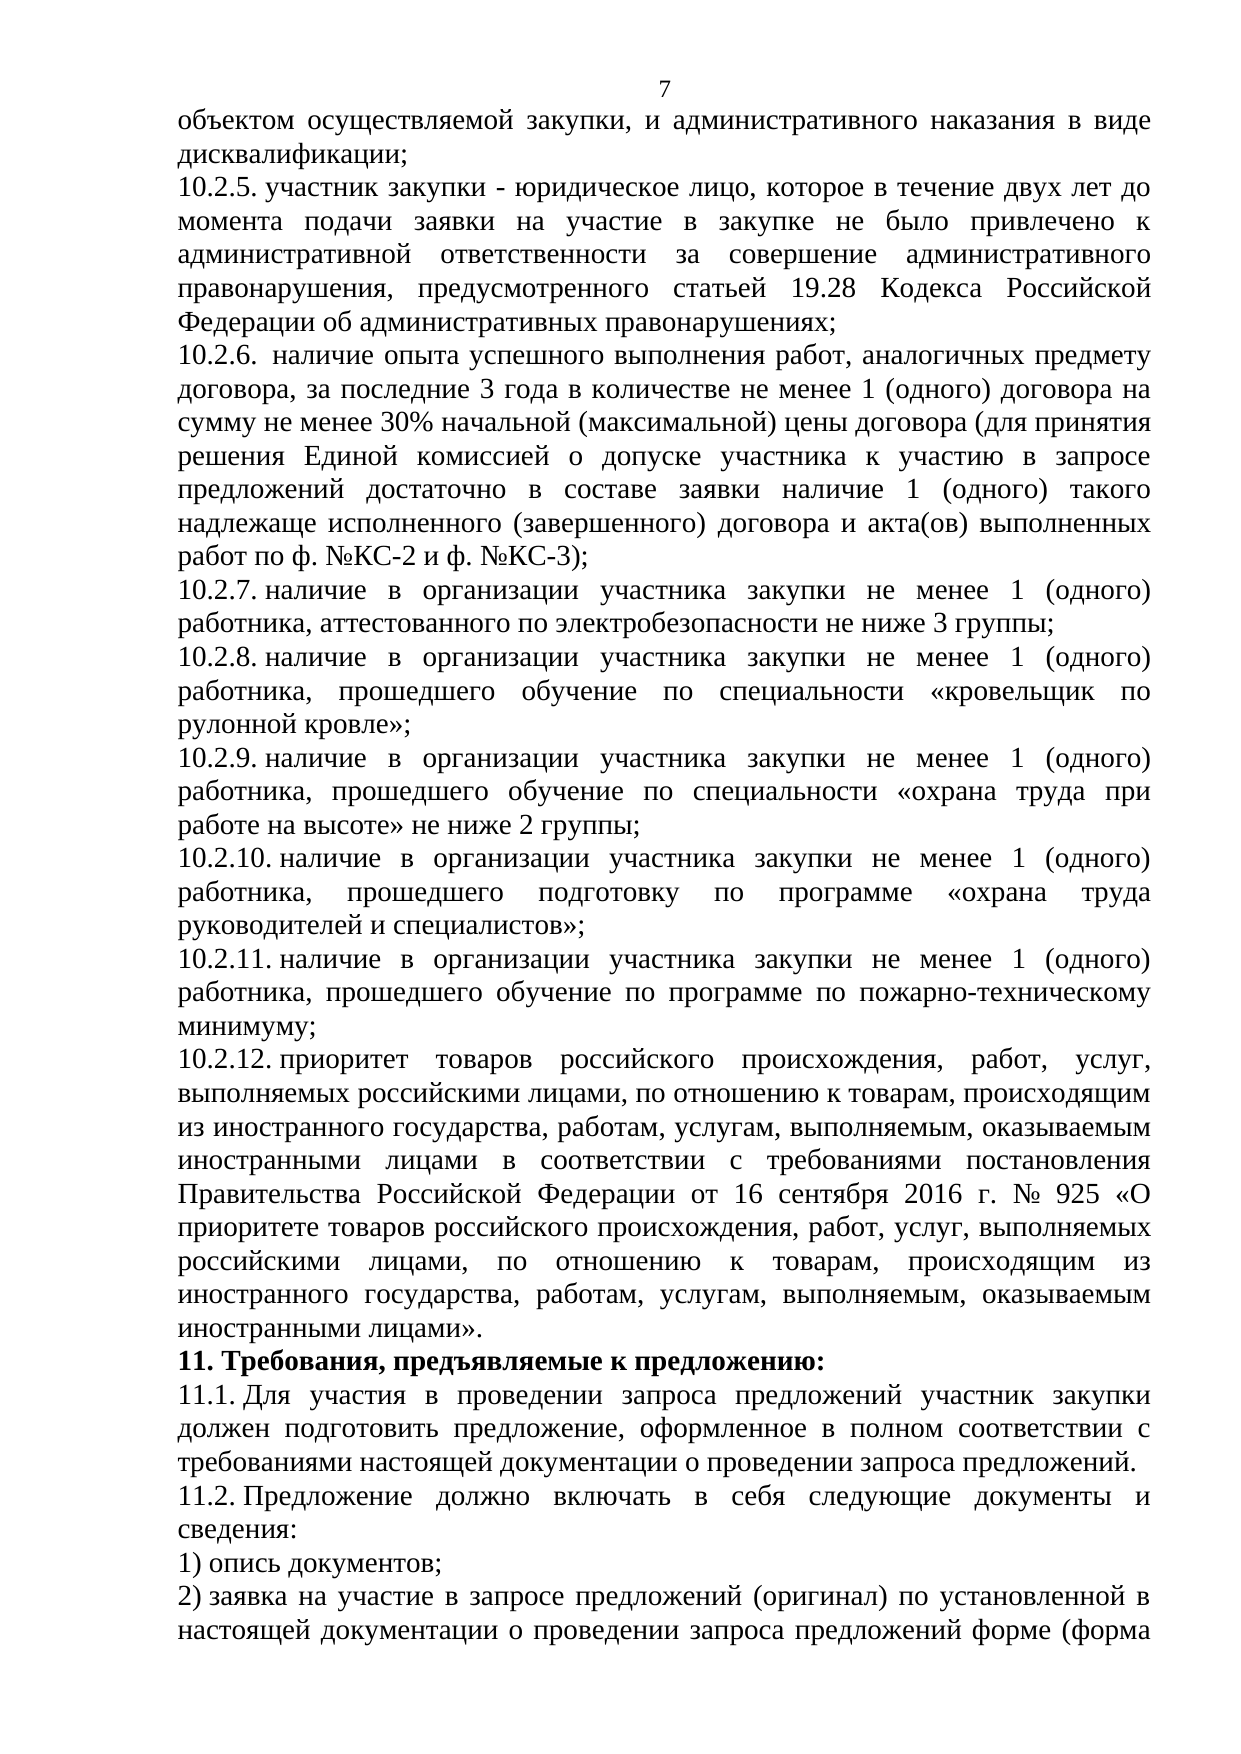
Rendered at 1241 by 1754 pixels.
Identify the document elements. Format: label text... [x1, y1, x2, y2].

text 10.2.6. наличие опыта успешного выполнения работ, аналогичных предмету договора, за последние 3 года в количестве не менее 1 (одного) договора на сумму не менее 30% начальной (максимальной) цены договора (для принятия решения Единой комиссией о допуске участника к участию в запросе предложений достаточно в составе заявки наличие 1 (одного) такого надлежаще исполненного (завершенного) договора и акта(ов) выполненных работ по ф. №КС-2 и ф. №КС-3); [177, 337, 1152, 572]
text 1) опись документов; [177, 1545, 1152, 1578]
text 10.2.11. наличие в организации участника закупки не менее 1 (одного) работника, прошедшего обучение по программе по пожарно-техническому минимуму; [177, 941, 1152, 1042]
text 10.2.7. наличие в организации участника закупки не менее 1 (одного) работника, аттестованного по электробезопасности не ниже 3 группы; [177, 572, 1152, 639]
text 11.2. Предложение должно включать в себя следующие документы и сведения: [177, 1478, 1152, 1545]
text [177, 102, 1152, 169]
text 10.2.10. наличие в организации участника закупки не менее 1 (одного) работника, прошедшего подготовку по программе «охрана труда руководителей и специалистов»; [177, 840, 1152, 941]
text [177, 1578, 1152, 1645]
text 10.2.9. наличие в организации участника закупки не менее 1 (одного) работника, прошедшего обучение по специальности «охрана труда при работе на высоте» не ниже 2 группы; [177, 740, 1152, 840]
text 11.1. Для участия в проведении запроса предложений участник закупки должен подготовить предложение, оформленное в полном соответствии с требованиями настоящей документации о проведении запроса предложений. [177, 1377, 1152, 1478]
text 11. Требования, предъявляемые к предложению: [177, 1343, 1152, 1377]
text 10.2.5. участник закупки - юридическое лицо, которое в течение двух лет до момента подачи заявки на участие в закупке не было привлечено к административной ответственности за совершение административного правонарушения, предусмотренного статьей 19.28 Кодекса Российской Федерации об административных правонарушениях; [177, 169, 1152, 337]
text 10.2.8. наличие в организации участника закупки не менее 1 (одного) работника, прошедшего обучение по специальности «кровельщик по рулонной кровле»; [177, 639, 1152, 740]
text 10.2.12. приоритет товаров российского происхождения, работ, услуг, выполняемых российскими лицами, по отношению к товарам, происходящим из иностранного государства, работам, услугам, выполняемым, оказываемым иностранными лицами в соответствии с требованиями постановления Правительства Российской Федерации от 16 сентября 2016 г. № 925 «О приоритете товаров российского происхождения, работ, услуг, выполняемых российскими лицами, по отношению к товарам, происходящим из иностранного государства, работам, услугам, выполняемым, оказываемым иностранными лицами». [177, 1042, 1152, 1343]
